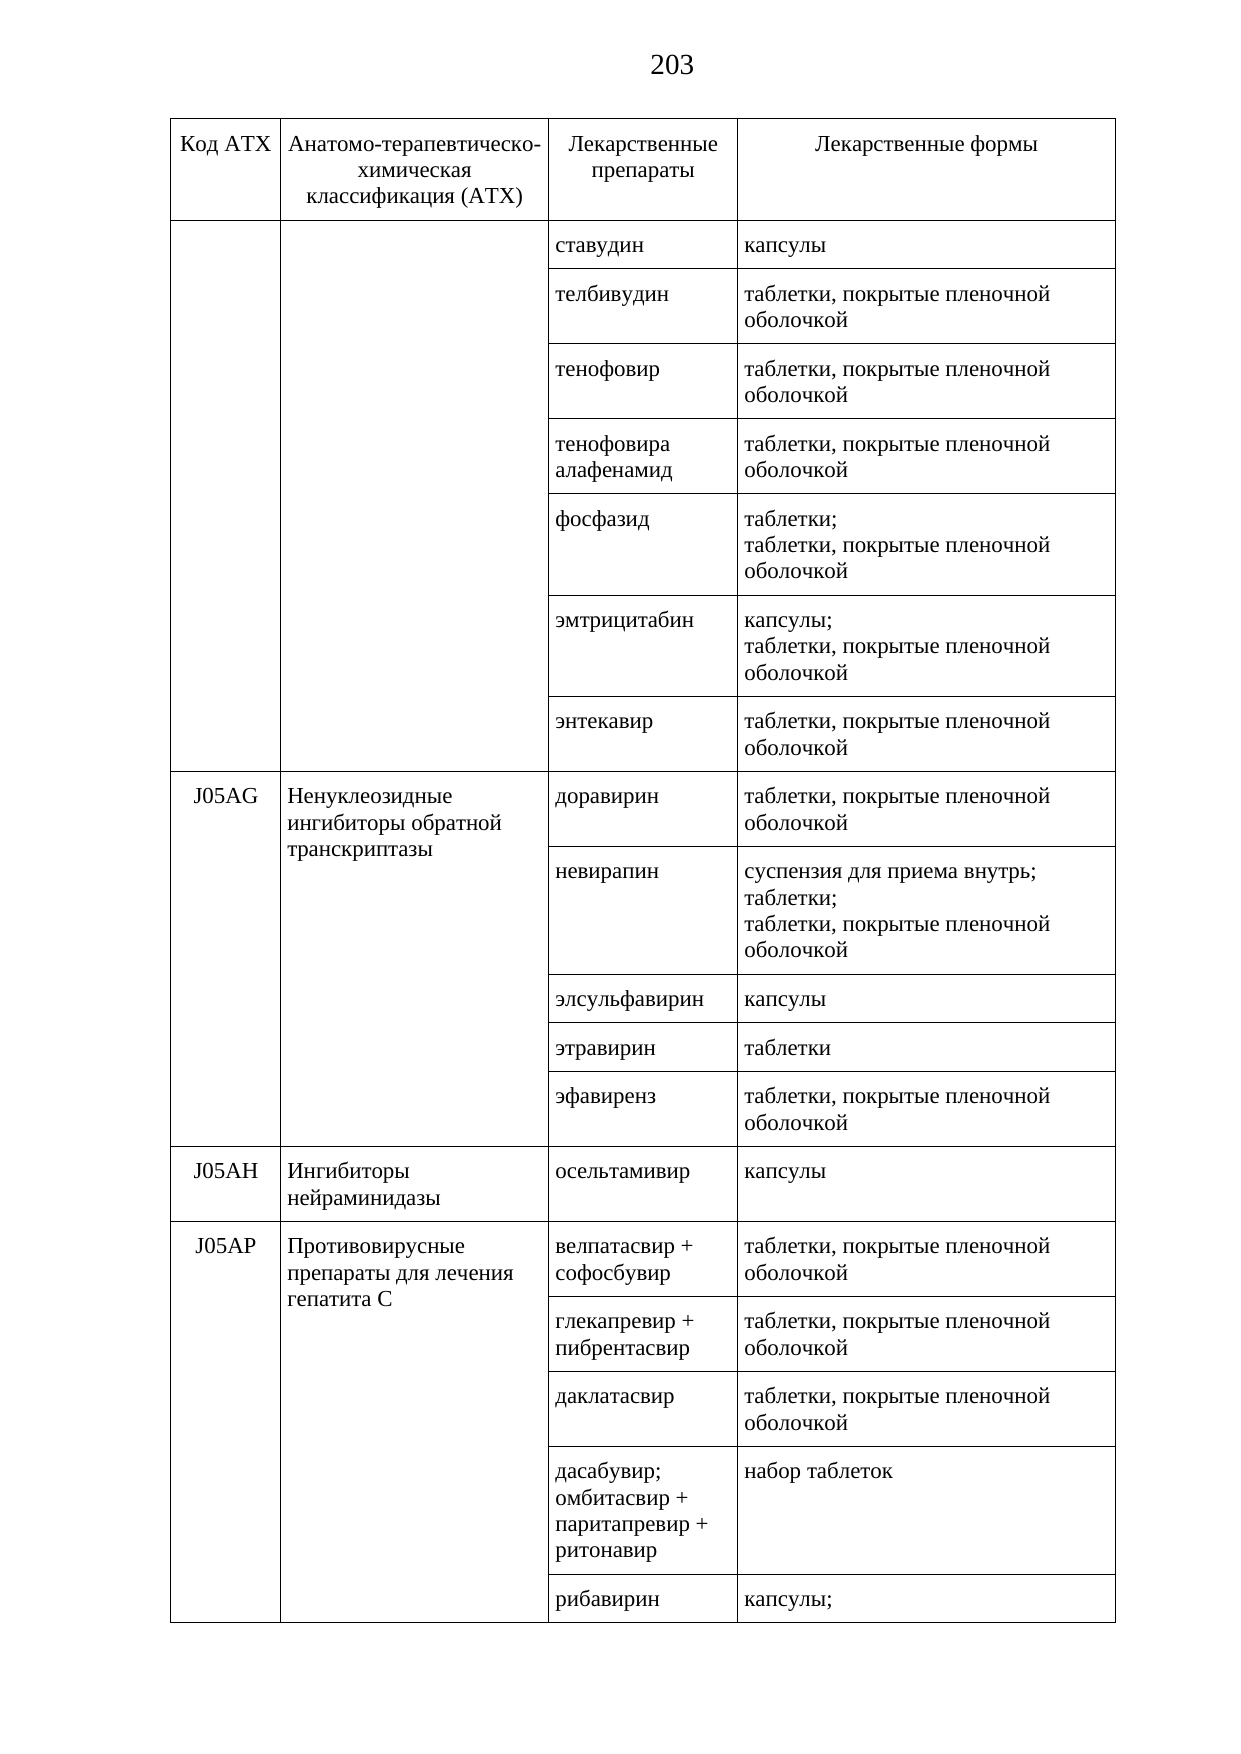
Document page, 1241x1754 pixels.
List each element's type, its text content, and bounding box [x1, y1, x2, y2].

table_header Лекарственные формы [738, 119, 1115, 219]
table_cell Ненуклеозидные ингибиторы обратной транскриптазы [281, 772, 548, 1146]
table_cell J05AP [171, 1222, 280, 1622]
table_cell таблетки, покрытые пленочной оболочкой [738, 1072, 1115, 1146]
table_cell J05AH [171, 1147, 280, 1221]
table_header Код АТХ [171, 119, 280, 219]
table_cell Ингибиторы нейраминидазы [281, 1147, 548, 1221]
table_cell невирапин [549, 847, 737, 973]
table_cell таблетки, покрытые пленочной оболочкой [738, 1372, 1115, 1446]
table_cell таблетки, покрытые пленочной оболочкой [738, 1222, 1115, 1296]
table_cell ставудин [549, 221, 737, 268]
table_cell суспензия для приема внутрь; таблетки; таблетки, покрытые пленочной оболочкой [738, 847, 1115, 973]
table_cell капсулы; таблетки, покрытые пленочной оболочкой [738, 596, 1115, 696]
table_cell эфавиренз [549, 1072, 737, 1146]
table_header Анатомо-терапевтическо-химическая классификация (АТХ) [281, 119, 548, 219]
table_cell телбивудин [549, 269, 737, 343]
table_cell таблетки, покрытые пленочной оболочкой [738, 1297, 1115, 1371]
table_cell даклатасвир [549, 1372, 737, 1446]
table_cell рибавирин [549, 1575, 737, 1622]
table_cell таблетки, покрытые пленочной оболочкой [738, 344, 1115, 418]
table_cell таблетки, покрытые пленочной оболочкой [738, 419, 1115, 493]
table_cell глекапревир + пибрентасвир [549, 1297, 737, 1371]
table_cell дасабувир; омбитасвир + паритапревир + ритонавир [549, 1447, 737, 1573]
table_cell таблетки, покрытые пленочной оболочкой [738, 269, 1115, 343]
table_cell велпатасвир + софосбувир [549, 1222, 737, 1296]
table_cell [738, 1575, 1115, 1622]
table_cell таблетки, покрытые пленочной оболочкой [738, 697, 1115, 771]
table_cell осельтамивир [549, 1147, 737, 1221]
table_cell доравирин [549, 772, 737, 846]
table_cell этравирин [549, 1023, 737, 1071]
table_header Лекарственные препараты [549, 119, 737, 219]
table_cell капсулы [738, 1147, 1115, 1221]
table_cell набор таблеток [738, 1447, 1115, 1573]
table_cell таблетки; таблетки, покрытые пленочной оболочкой [738, 494, 1115, 594]
table_cell Противовирусные препараты для лечения гепатита C [281, 1222, 548, 1622]
table_cell тенофовира алафенамид [549, 419, 737, 493]
table_cell фосфазид [549, 494, 737, 594]
table_cell капсулы [738, 221, 1115, 268]
table_cell энтекавир [549, 697, 737, 771]
table_cell эмтрицитабин [549, 596, 737, 696]
table_cell J05AG [171, 772, 280, 1146]
table_cell капсулы [738, 975, 1115, 1022]
table_cell таблетки, покрытые пленочной оболочкой [738, 772, 1115, 846]
table_cell таблетки [738, 1023, 1115, 1071]
table_cell тенофовир [549, 344, 737, 418]
table_cell элсульфавирин [549, 975, 737, 1022]
